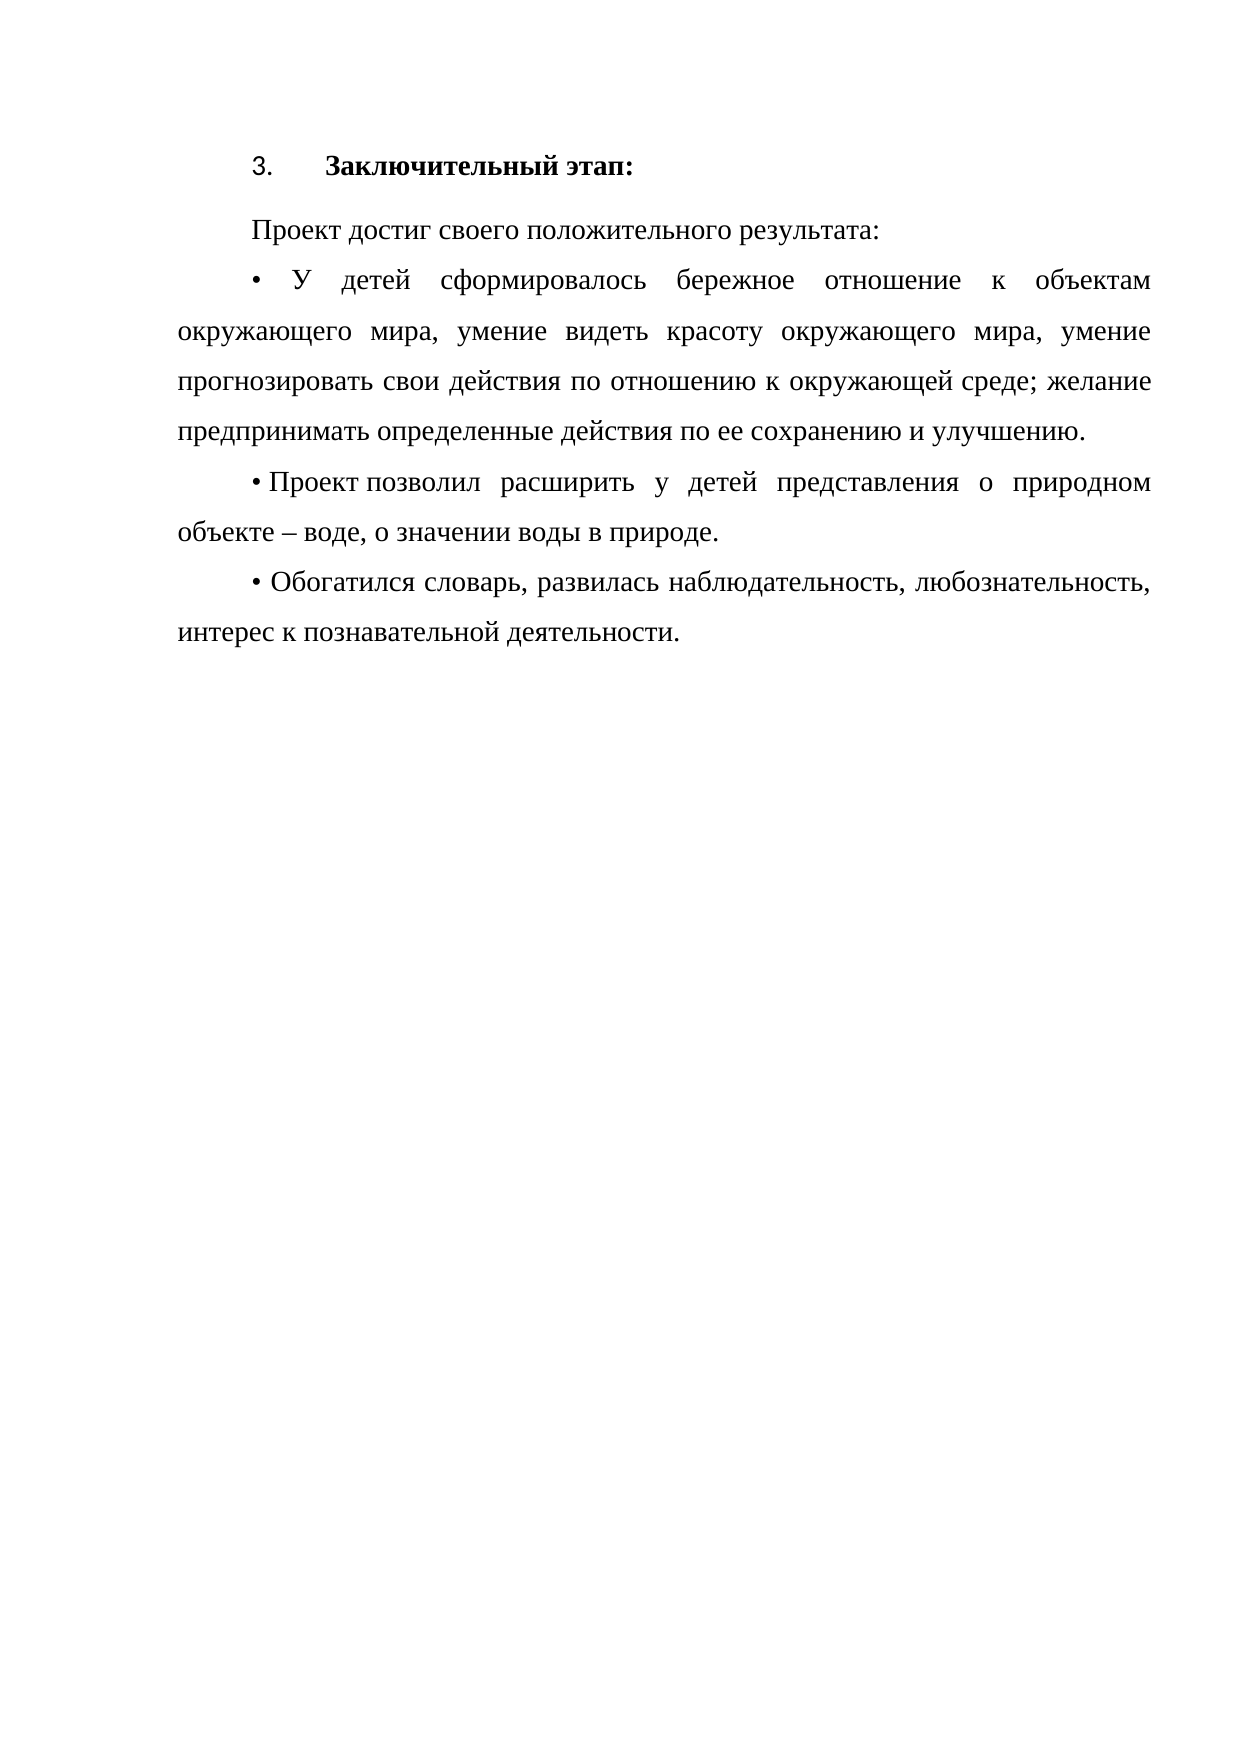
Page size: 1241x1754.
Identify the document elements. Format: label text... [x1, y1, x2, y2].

text • Обогатился словарь, развилась наблюдательность, любознательность, интерес к познавательной деятельности. [177, 564, 1152, 648]
text • У детей сформировалось бережное отношение к объектам окружающего мира, умение видеть красоту окружающего мира, умение прогнозировать свои действия по отношению к окружающей среде; желание предпринимать определенные действия по ее сохранению и улучшению. [177, 262, 1152, 447]
list Заключительный этап: [251, 147, 1152, 183]
text • Проект позволил расширить у детей представления о природном объекте – воде, о значении воды в природе. [177, 464, 1152, 547]
text Проект достиг своего положительного результата: [177, 212, 1152, 246]
